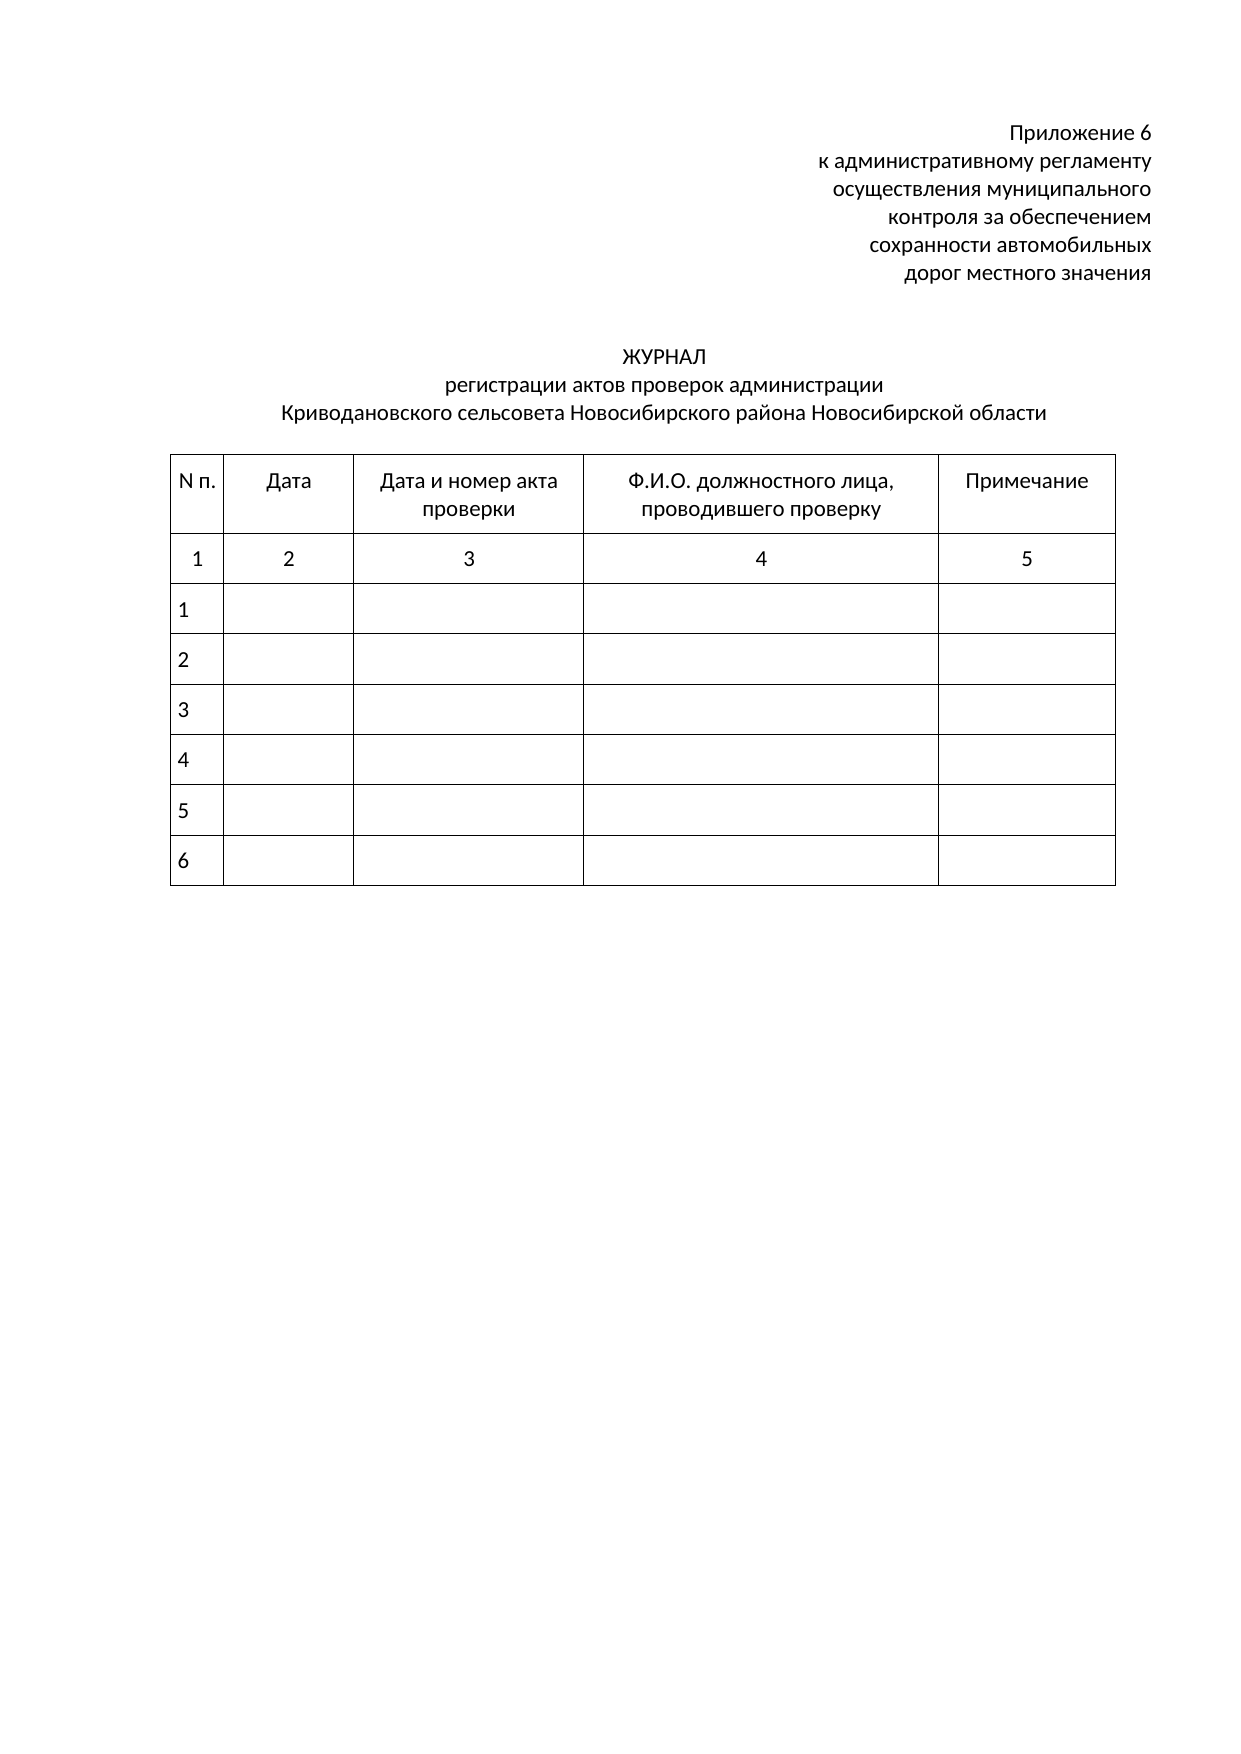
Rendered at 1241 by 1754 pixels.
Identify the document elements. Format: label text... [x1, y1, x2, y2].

table_cell 2 [171, 634, 223, 684]
table_cell [224, 785, 353, 834]
table_header Дата [224, 455, 353, 533]
table_cell 2 [224, 534, 353, 583]
table_cell [354, 685, 583, 734]
table_cell [224, 735, 353, 784]
table_cell 6 [171, 836, 223, 885]
table_header Дата и номер акта проверки [354, 455, 583, 533]
table_cell 1 [171, 534, 223, 583]
text Криводановского сельсовета Новосибирского района Новосибирской области [177, 398, 1152, 426]
table_cell [584, 785, 938, 834]
table_cell [939, 836, 1115, 885]
table_cell [939, 735, 1115, 784]
table_header N п. [171, 455, 223, 533]
table_cell [224, 634, 353, 684]
table_header Ф.И.О. должностного лица, проводившего проверку [584, 455, 938, 533]
table_cell [584, 836, 938, 885]
table_cell 4 [171, 735, 223, 784]
table_cell [354, 735, 583, 784]
table_cell [939, 584, 1115, 633]
table_cell [584, 634, 938, 684]
text осуществления муниципального [177, 174, 1152, 202]
table_cell 3 [354, 534, 583, 583]
table_cell [584, 584, 938, 633]
text регистрации актов проверок администрации [177, 370, 1152, 398]
text к административному регламенту [177, 146, 1152, 174]
table_cell 3 [171, 685, 223, 734]
table_cell 1 [171, 584, 223, 633]
text сохранности автомобильных [177, 230, 1152, 258]
table_cell [354, 836, 583, 885]
table_cell [224, 584, 353, 633]
table_cell [584, 685, 938, 734]
table_cell [354, 584, 583, 633]
table_cell 4 [584, 534, 938, 583]
table_cell [224, 836, 353, 885]
table_cell 5 [939, 534, 1115, 583]
text контроля за обеспечением [177, 202, 1152, 230]
text ЖУРНАЛ [177, 342, 1152, 370]
text Приложение 6 [177, 118, 1152, 146]
table_cell [939, 634, 1115, 684]
table_cell [354, 785, 583, 834]
table_cell [224, 685, 353, 734]
table_cell [939, 685, 1115, 734]
table_cell [354, 634, 583, 684]
table_cell [939, 785, 1115, 834]
table_header Примечание [939, 455, 1115, 533]
text дорог местного значения [177, 258, 1152, 286]
table_cell [584, 735, 938, 784]
table_cell 5 [171, 785, 223, 834]
